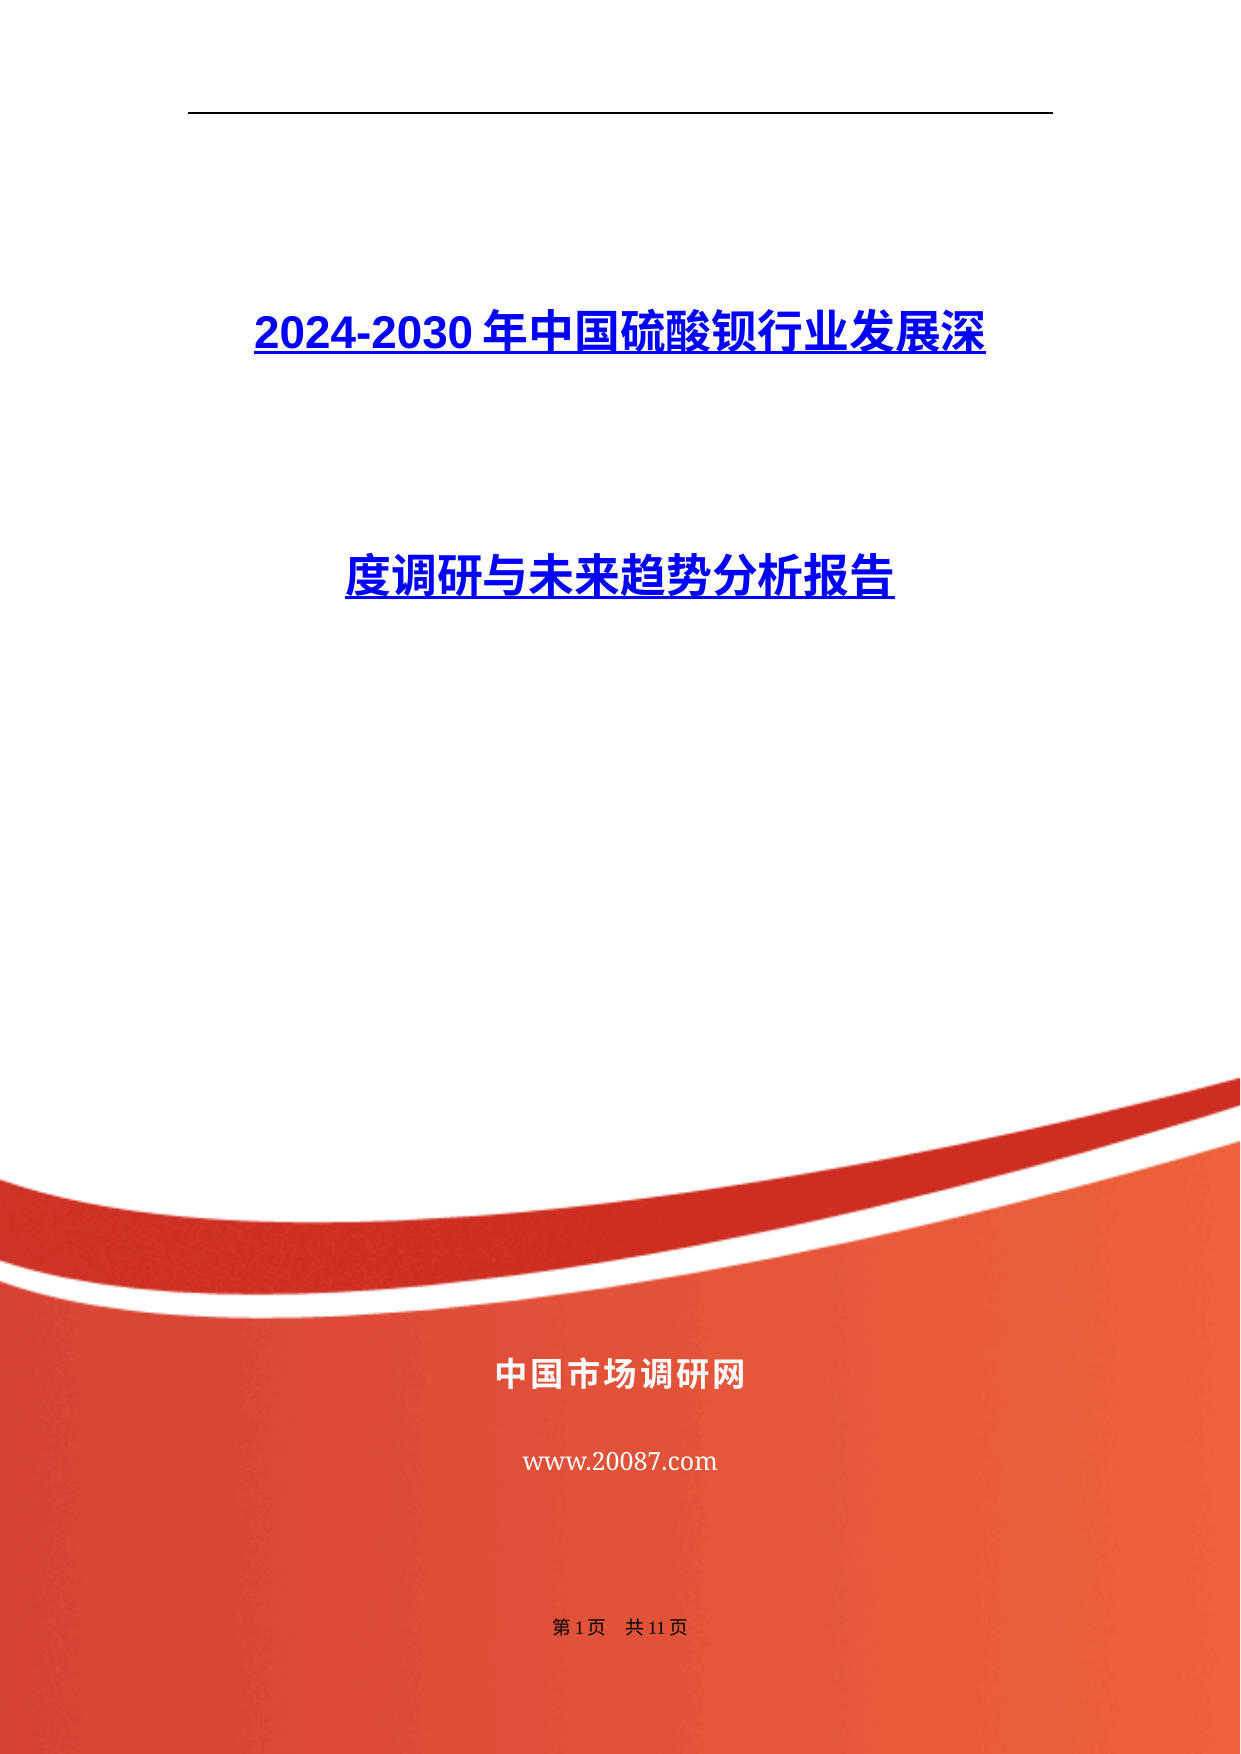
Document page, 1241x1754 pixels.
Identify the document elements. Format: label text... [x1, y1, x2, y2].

text www.20087.com [187, 1428, 1053, 1493]
picture [0, 1006, 1241, 1754]
table_header 2024-2030年中国硫酸钡行业发展深度调研与未来趋势分析报告 [188, 207, 1053, 773]
subtitle 中国市场调研网 [187, 1339, 1053, 1404]
